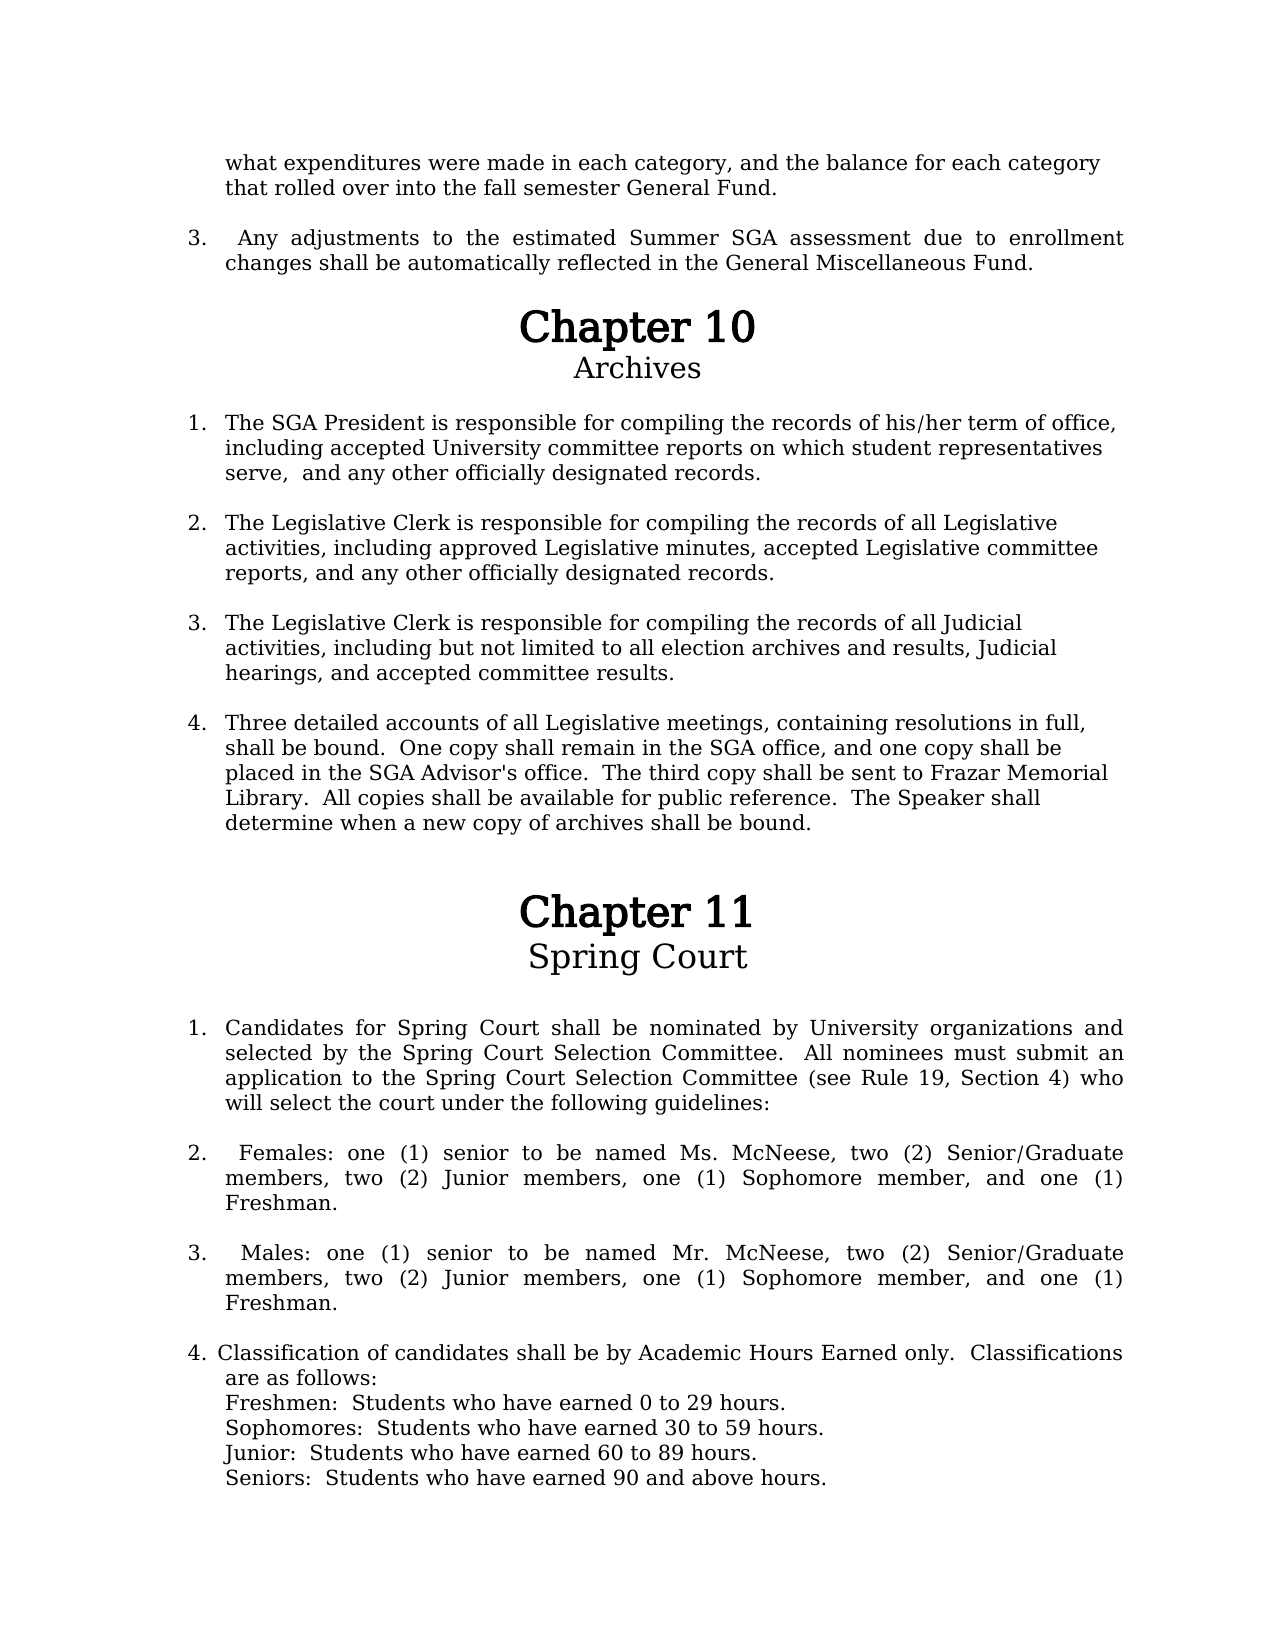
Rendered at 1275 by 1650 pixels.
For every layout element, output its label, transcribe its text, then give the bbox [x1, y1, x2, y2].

text Archives [150, 350, 1125, 385]
list Three detailed accounts of all Legislative meetings, containing resolutions in full, shall be bound. One copy shall remain in the SGA office, and one copy shall be placed in the SGA Advisor's office. The third copy shall be sent to Frazar Memorial Library. All copies shall be available for public reference. The Speaker shall determine when a new copy of archives shall be bound. [187, 710, 1125, 835]
text Junior: Students who have earned 60 to 89 hours. [150, 1440, 1125, 1465]
text Sophomores: Students who have earned 30 to 59 hours. [150, 1415, 1125, 1440]
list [187, 150, 1125, 200]
text Seniors: Students who have earned 90 and above hours. [150, 1465, 1125, 1490]
list Females: one (1) senior to be named Ms. McNeese, two (2) Senior/Graduate members, two (2) Junior members, one (1) Sophomore member, and one (1) Freshman. [187, 1140, 1125, 1215]
text Spring Court [150, 935, 1125, 975]
list Classification of candidates shall be by Academic Hours Earned only. Classifications are as follows: [187, 1340, 1125, 1390]
subtitle Candidates for Spring Court shall be nominated by University organizations and selected by the Spring Court Selection Committee. All nominees must submit an application to the Spring Court Selection Committee (see Rule 19, Section 4) who will select the court under the following guidelines: [187, 1015, 1125, 1115]
text Chapter 10 [150, 300, 1125, 350]
text Freshmen: Students who have earned 0 to 29 hours. [150, 1390, 1125, 1415]
list The SGA President is responsible for compiling the records of his/her term of office, including accepted University committee reports on which student representatives serve, and any other officially designated records. [187, 410, 1125, 485]
text Chapter 11 [150, 885, 1125, 935]
list Any adjustments to the estimated Summer SGA assessment due to enrollment changes shall be automatically reflected in the General Miscellaneous Fund. [187, 225, 1125, 275]
list The Legislative Clerk is responsible for compiling the records of all Legislative activities, including approved Legislative minutes, accepted Legislative committee reports, and any other officially designated records. [187, 510, 1125, 585]
list The Legislative Clerk is responsible for compiling the records of all Judicial activities, including but not limited to all election archives and results, Judicial hearings, and accepted committee results. [187, 610, 1125, 685]
list Males: one (1) senior to be named Mr. McNeese, two (2) Senior/Graduate members, two (2) Junior members, one (1) Sophomore member, and one (1) Freshman. [187, 1240, 1125, 1315]
